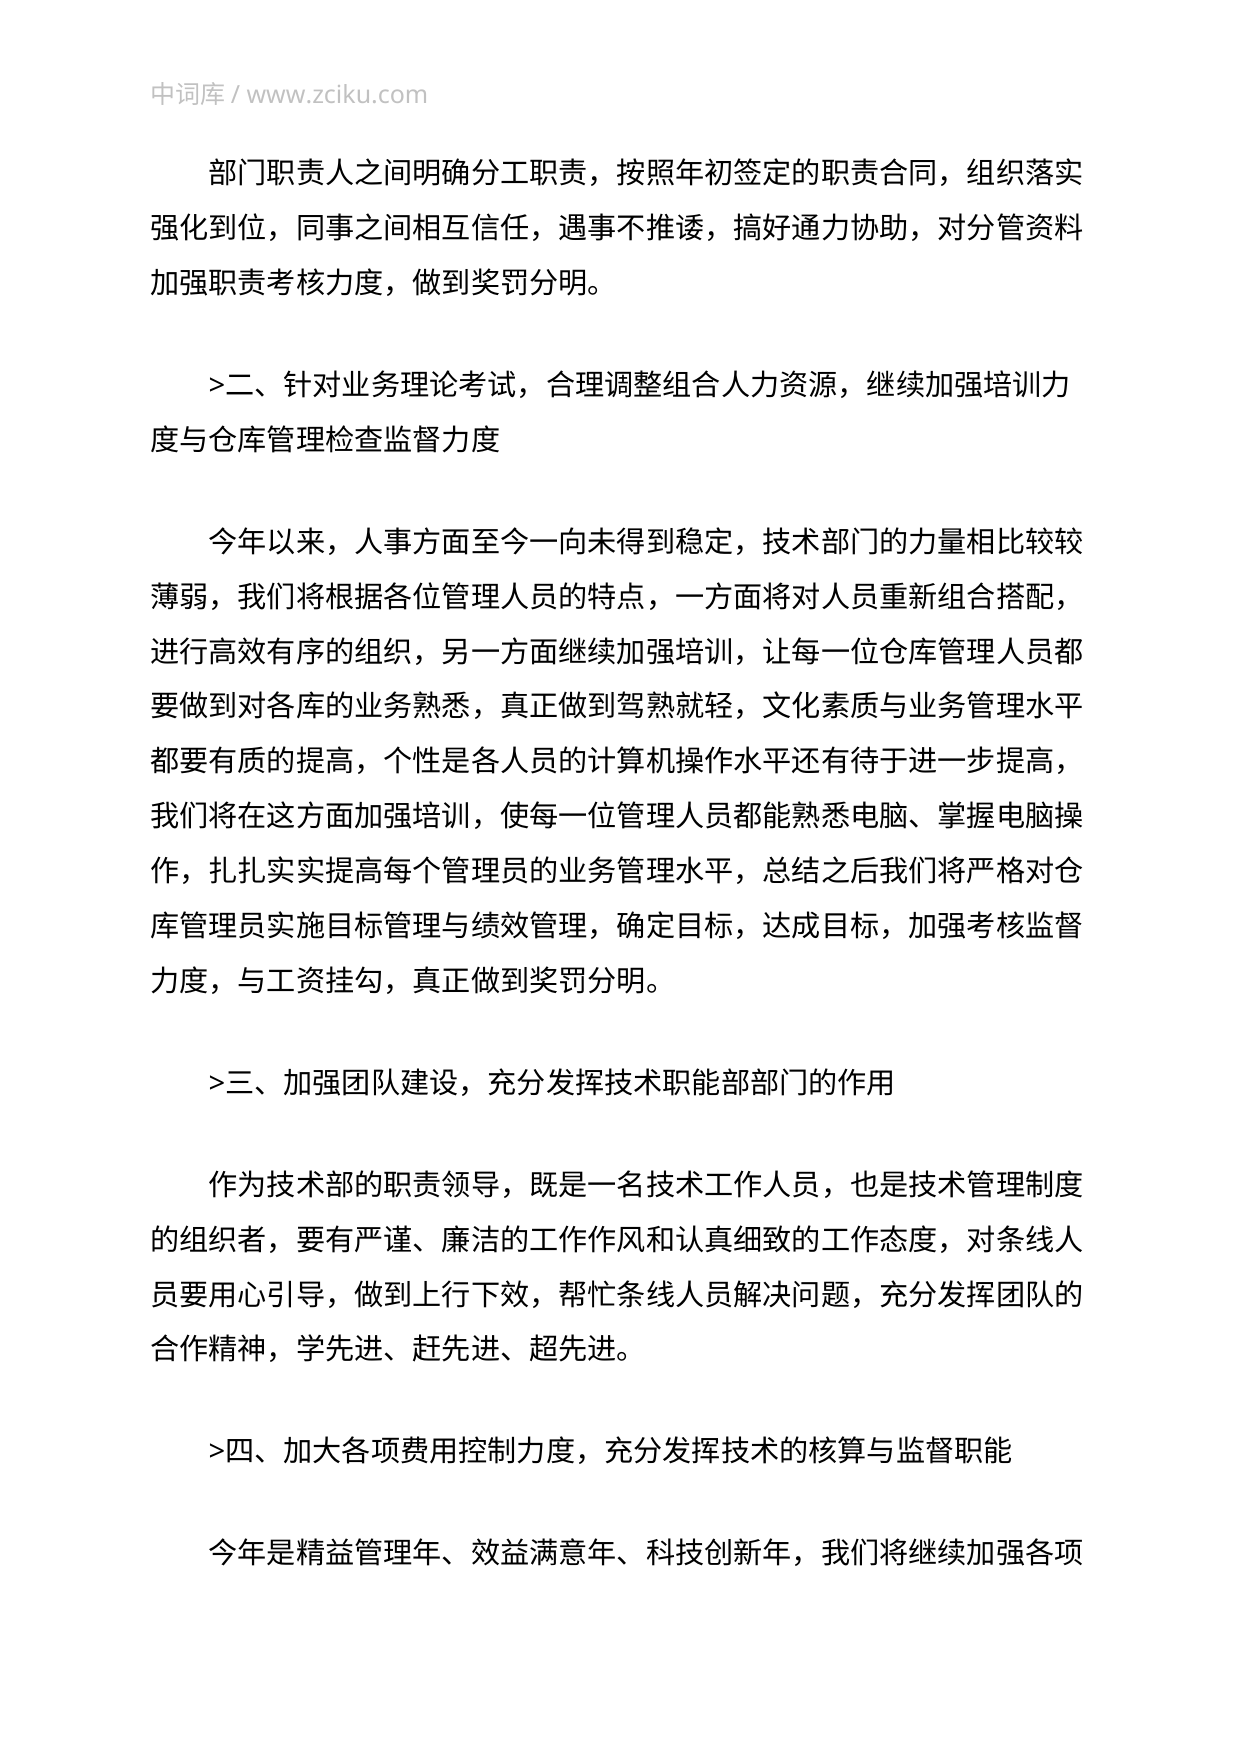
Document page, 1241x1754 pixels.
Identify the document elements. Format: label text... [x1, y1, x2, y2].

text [150, 1530, 1090, 1572]
text >二、针对业务理论考试，合理调整组合人力资源，继续加强培训力度与仓库管理检查监督力度 [150, 362, 1090, 459]
text >四、加大各项费用控制力度，充分发挥技术的核算与监督职能 [150, 1428, 1090, 1470]
text 今年以来，人事方面至今一向未得到稳定，技术部门的力量相比较较薄弱，我们将根据各位管理人员的特点，一方面将对人员重新组合搭配，进行高效有序的组织，另一方面继续加强培训，让每一位仓库管理人员都要做到对各库的业务熟悉，真正做到驾熟就轻，文化素质与业务管理水平都要有质的提高，个性是各人员的计算机操作水平还有待于进一步提高，我们将在这方面加强培训，使每一位管理人员都能熟悉电脑、掌握电脑操作，扎扎实实提高每个管理员的业务管理水平，总结之后我们将严格对仓库管理员实施目标管理与绩效管理，确定目标，达成目标，加强考核监督力度，与工资挂勾，真正做到奖罚分明。 [150, 518, 1090, 1000]
text 部门职责人之间明确分工职责，按照年初签定的职责合同，组织落实强化到位，同事之间相互信任，遇事不推诿，搞好通力协助，对分管资料加强职责考核力度，做到奖罚分明。 [150, 150, 1090, 302]
text 作为技术部的职责领导，既是一名技术工作人员，也是技术管理制度的组织者，要有严谨、廉洁的工作作风和认真细致的工作态度，对条线人员要用心引导，做到上行下效，帮忙条线人员解决问题，充分发挥团队的合作精神，学先进、赶先进、超先进。 [150, 1161, 1090, 1368]
text >三、加强团队建设，充分发挥技术职能部部门的作用 [150, 1059, 1090, 1102]
